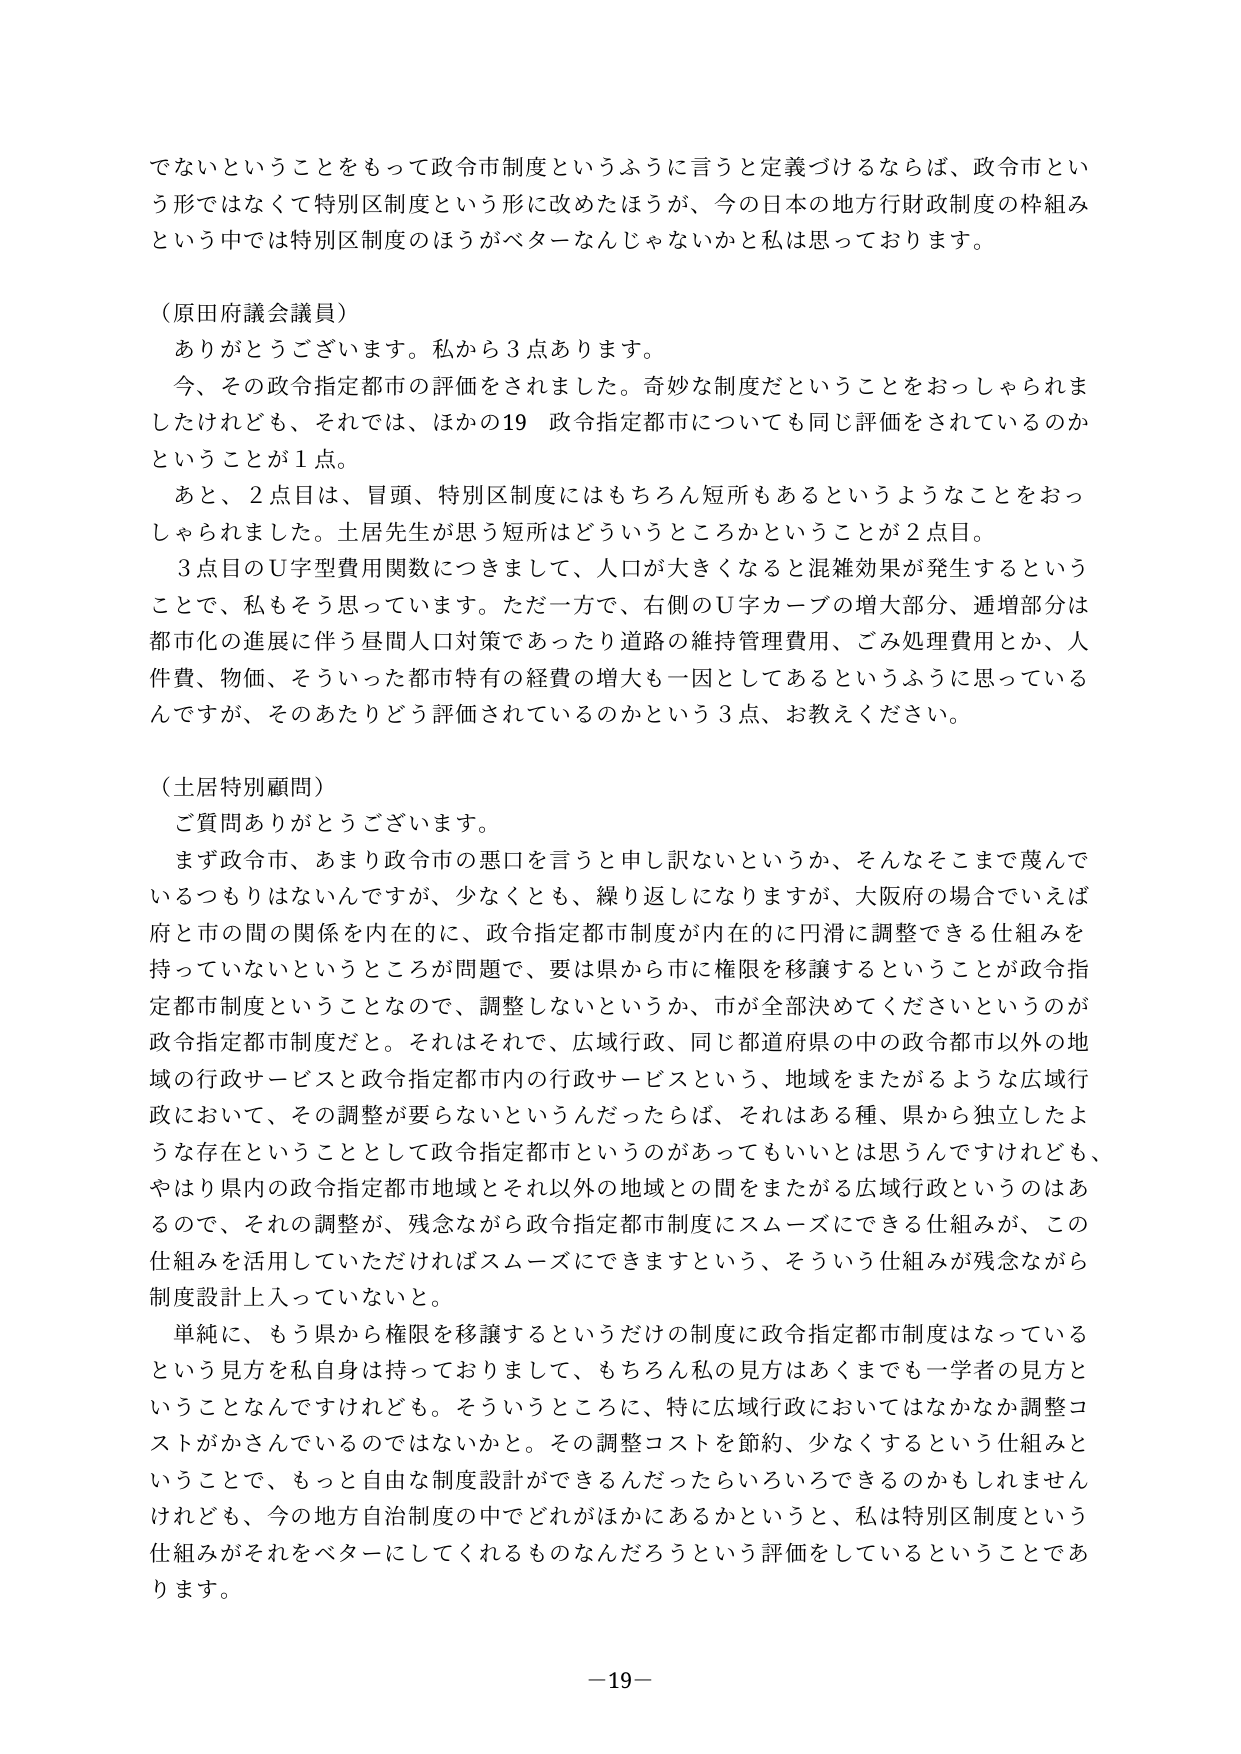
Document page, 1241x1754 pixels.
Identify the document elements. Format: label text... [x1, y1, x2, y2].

text 単純に、もう県から権限を移譲するというだけの制度に政令指定都市制度はなっているという見方を私自身は持っておりまして、もちろん私の見方はあくまでも一学者の見方ということなんですけれども。そういうところに、特に広域行政においてはなかなか調整コストがかさんでいるのではないかと。その調整コストを節約、少なくするという仕組みということで、もっと自由な制度設計ができるんだったらいろいろできるのかもしれませんけれども、今の地方自治制度の中でどれがほかにあるかというと、私は特別区制度という仕組みがそれをベターにしてくれるものなんだろうという評価をしているということであります。 [149, 1314, 1091, 1606]
text まず政令市、あまり政令市の悪口を言うと申し訳ないというか、そんなそこまで蔑んでいるつもりはないんですが、少なくとも、繰り返しになりますが、大阪府の場合でいえば府と市の間の関係を内在的に、政令指定都市制度が内在的に円滑に調整できる仕組みを持っていないというところが問題で、要は県から市に権限を移譲するということが政令指定都市制度ということなので、調整しないというか、市が全部決めてくださいというのが政令指定都市制度だと。それはそれで、広域行政、同じ都道府県の中の政令都市以外の地域の行政サービスと政令指定都市内の行政サービスという、地域をまたがるような広域行政において、その調整が要らないというんだったらば、それはある種、県から独立したような存在ということとして政令指定都市というのがあってもいいとは思うんですけれども、やはり県内の政令指定都市地域とそれ以外の地域との間をまたがる広域行政というのはあるので、それの調整が、残念ながら政令指定都市制度にスムーズにできる仕組みが、この仕組みを活用していただければスムーズにできますという、そういう仕組みが残念ながら制度設計上入っていないと。 [149, 841, 1091, 1314]
text （土居特別顧問） [149, 768, 1091, 804]
text ありがとうございます。私から３点あります。 [149, 330, 1091, 367]
text 今、その政令指定都市の評価をされました。奇妙な制度だということをおっしゃられましたけれども、それでは、ほかの19政令指定都市についても同じ評価をされているのかということが１点。 [149, 367, 1091, 476]
text （原田府議会議員） [149, 294, 1091, 330]
text ご質問ありがとうございます。 [149, 804, 1091, 841]
text ３点目のＵ字型費用関数につきまして、人口が大きくなると混雑効果が発生するということで、私もそう思っています。ただ一方で、右側のＵ字カーブの増大部分、逓増部分は都市化の進展に伴う昼間人口対策であったり道路の維持管理費用、ごみ処理費用とか、人件費、物価、そういった都市特有の経費の増大も一因としてあるというふうに思っているんですが、そのあたりどう評価されているのかという３点、お教えください。 [149, 549, 1091, 731]
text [149, 148, 1091, 257]
text あと、２点目は、冒頭、特別区制度にはもちろん短所もあるというようなことをおっしゃられました。土居先生が思う短所はどういうところかということが２点目。 [149, 476, 1091, 549]
